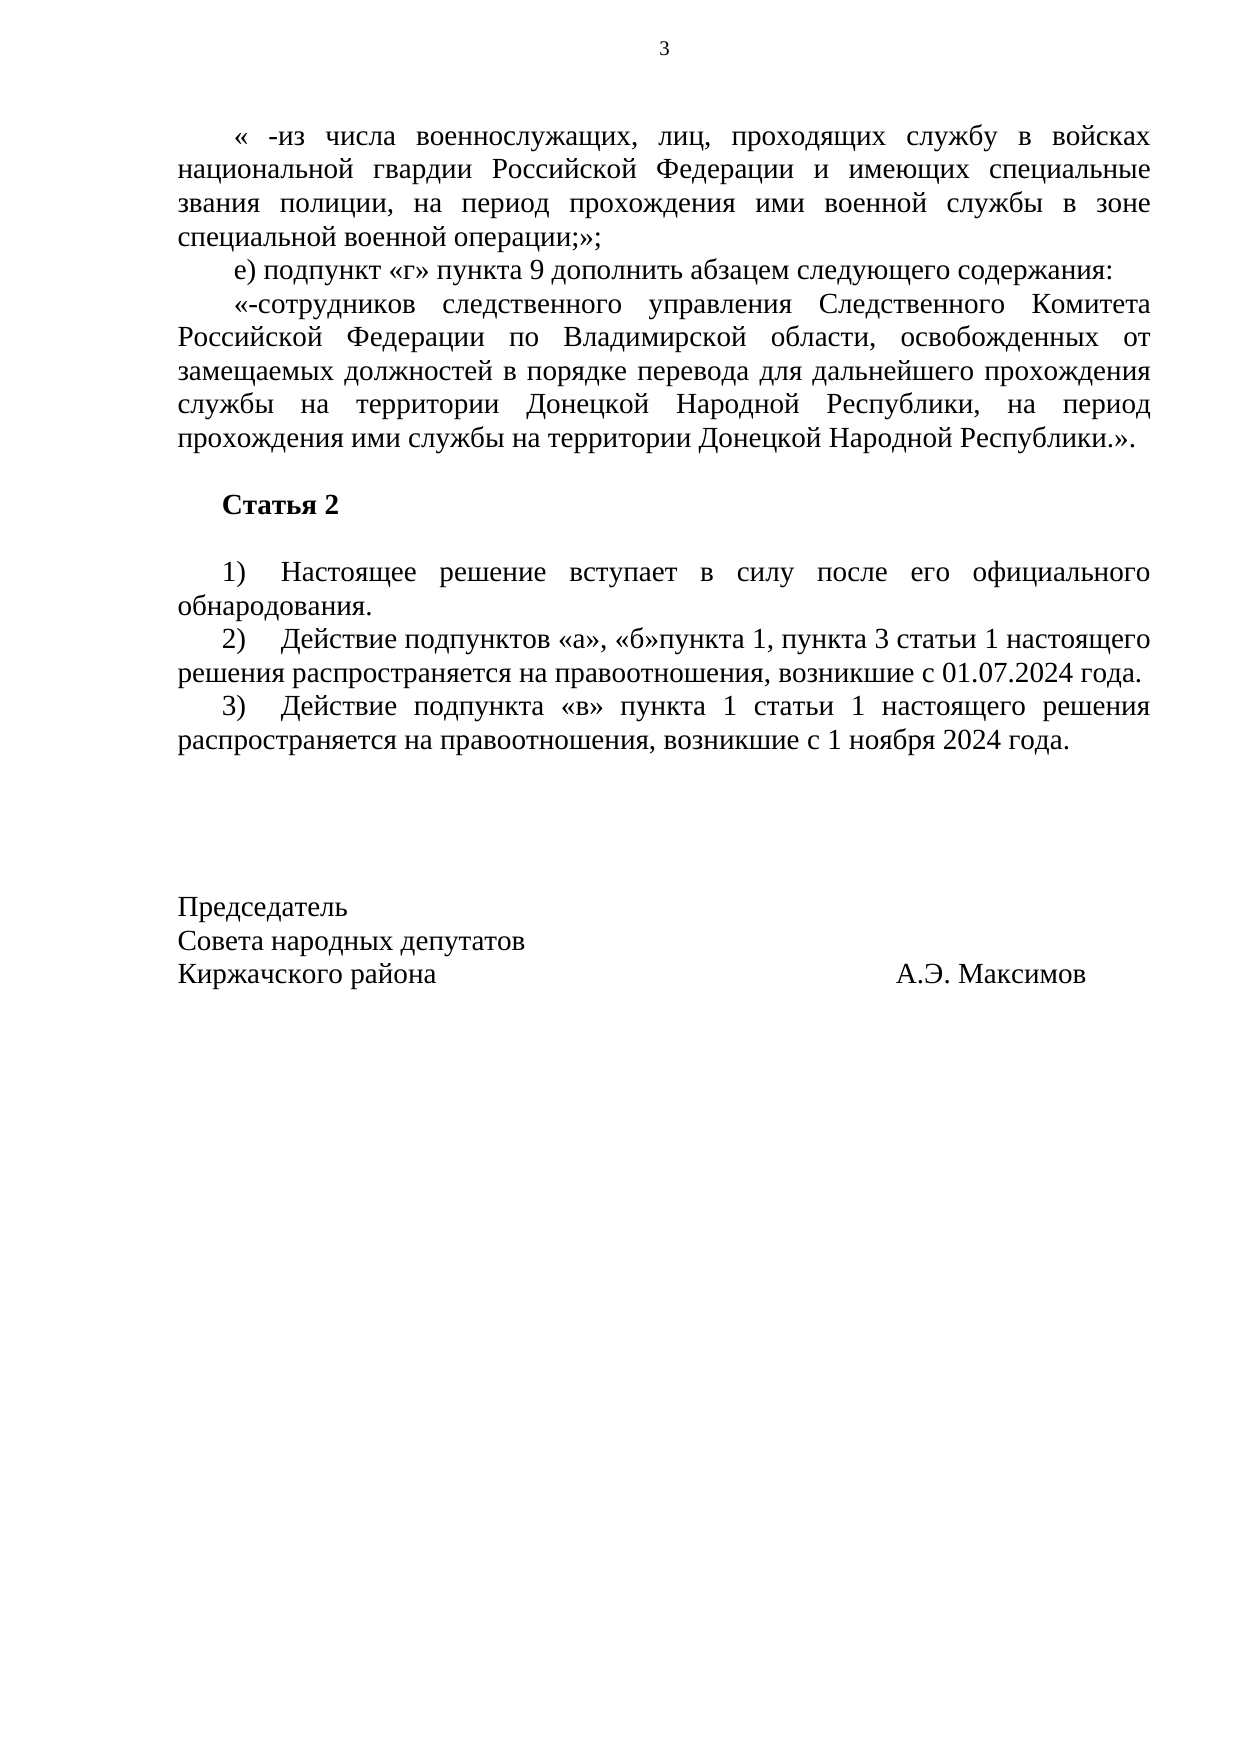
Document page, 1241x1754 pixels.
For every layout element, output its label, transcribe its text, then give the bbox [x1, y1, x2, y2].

text « -из числа военнослужащих, лиц, проходящих службу в войсках национальной гвардии Российской Федерации и имеющих специальные звания полиции, на период прохождения ими военной службы в зоне специальной военной операции;»; [177, 118, 1152, 252]
text Совета народных депутатов [177, 923, 1152, 957]
text «-сотрудников следственного управления Следственного Комитета Российской Федерации по Владимирской области, освобожденных от замещаемых должностей в порядке перевода для дальнейшего прохождения службы на территории Донецкой Народной Республики, на период прохождения ими службы на территории Донецкой Народной Республики.». [177, 286, 1152, 453]
text 3) Действие подпункта «в» пункта 1 статьи 1 настоящего решения распространяется на правоотношения, возникшие с 1 ноября 2024 года. [177, 688, 1152, 755]
text Киржачского района А.Э. Максимов [177, 957, 1152, 990]
text Статья 2 [177, 487, 1152, 521]
text е) подпункт «г» пункта 9 дополнить абзацем следующего содержания: [177, 252, 1152, 286]
text 2) Действие подпунктов «а», «б»пункта 1, пункта 3 статьи 1 настоящего решения распространяется на правоотношения, возникшие с 01.07.2024 года. [177, 621, 1152, 688]
text Председатель [177, 889, 1152, 923]
text 1) Настоящее решение вступает в силу после его официального обнародования. [177, 554, 1152, 621]
